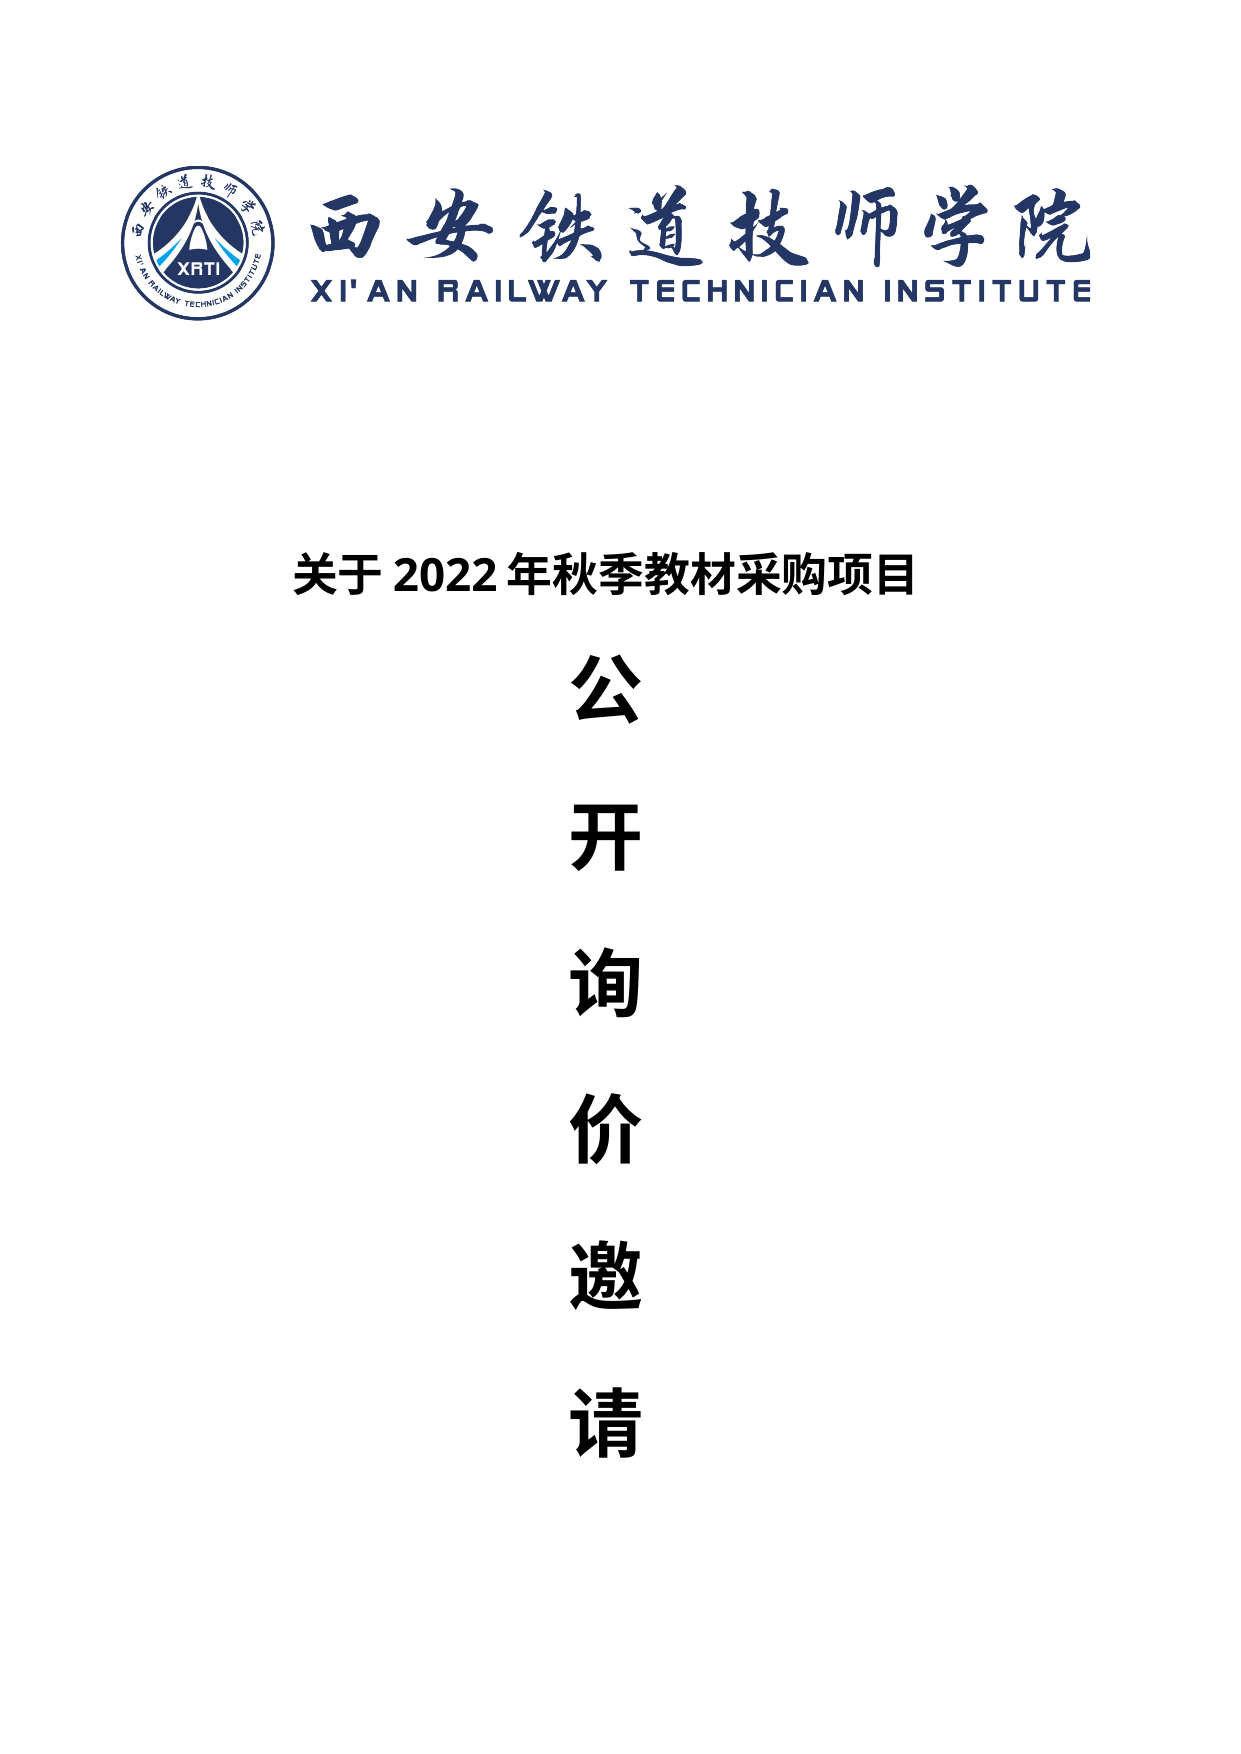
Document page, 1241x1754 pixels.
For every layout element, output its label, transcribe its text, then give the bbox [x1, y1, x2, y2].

text 关于2022年秋季教材采购项目 [118, 522, 1093, 620]
text 公 [118, 620, 1093, 750]
text 开 [118, 767, 1093, 897]
text 请 [118, 1353, 1093, 1483]
text 价 [118, 1060, 1093, 1190]
text 询 [118, 913, 1093, 1043]
text 邀 [118, 1207, 1093, 1337]
picture [120, 166, 1091, 321]
